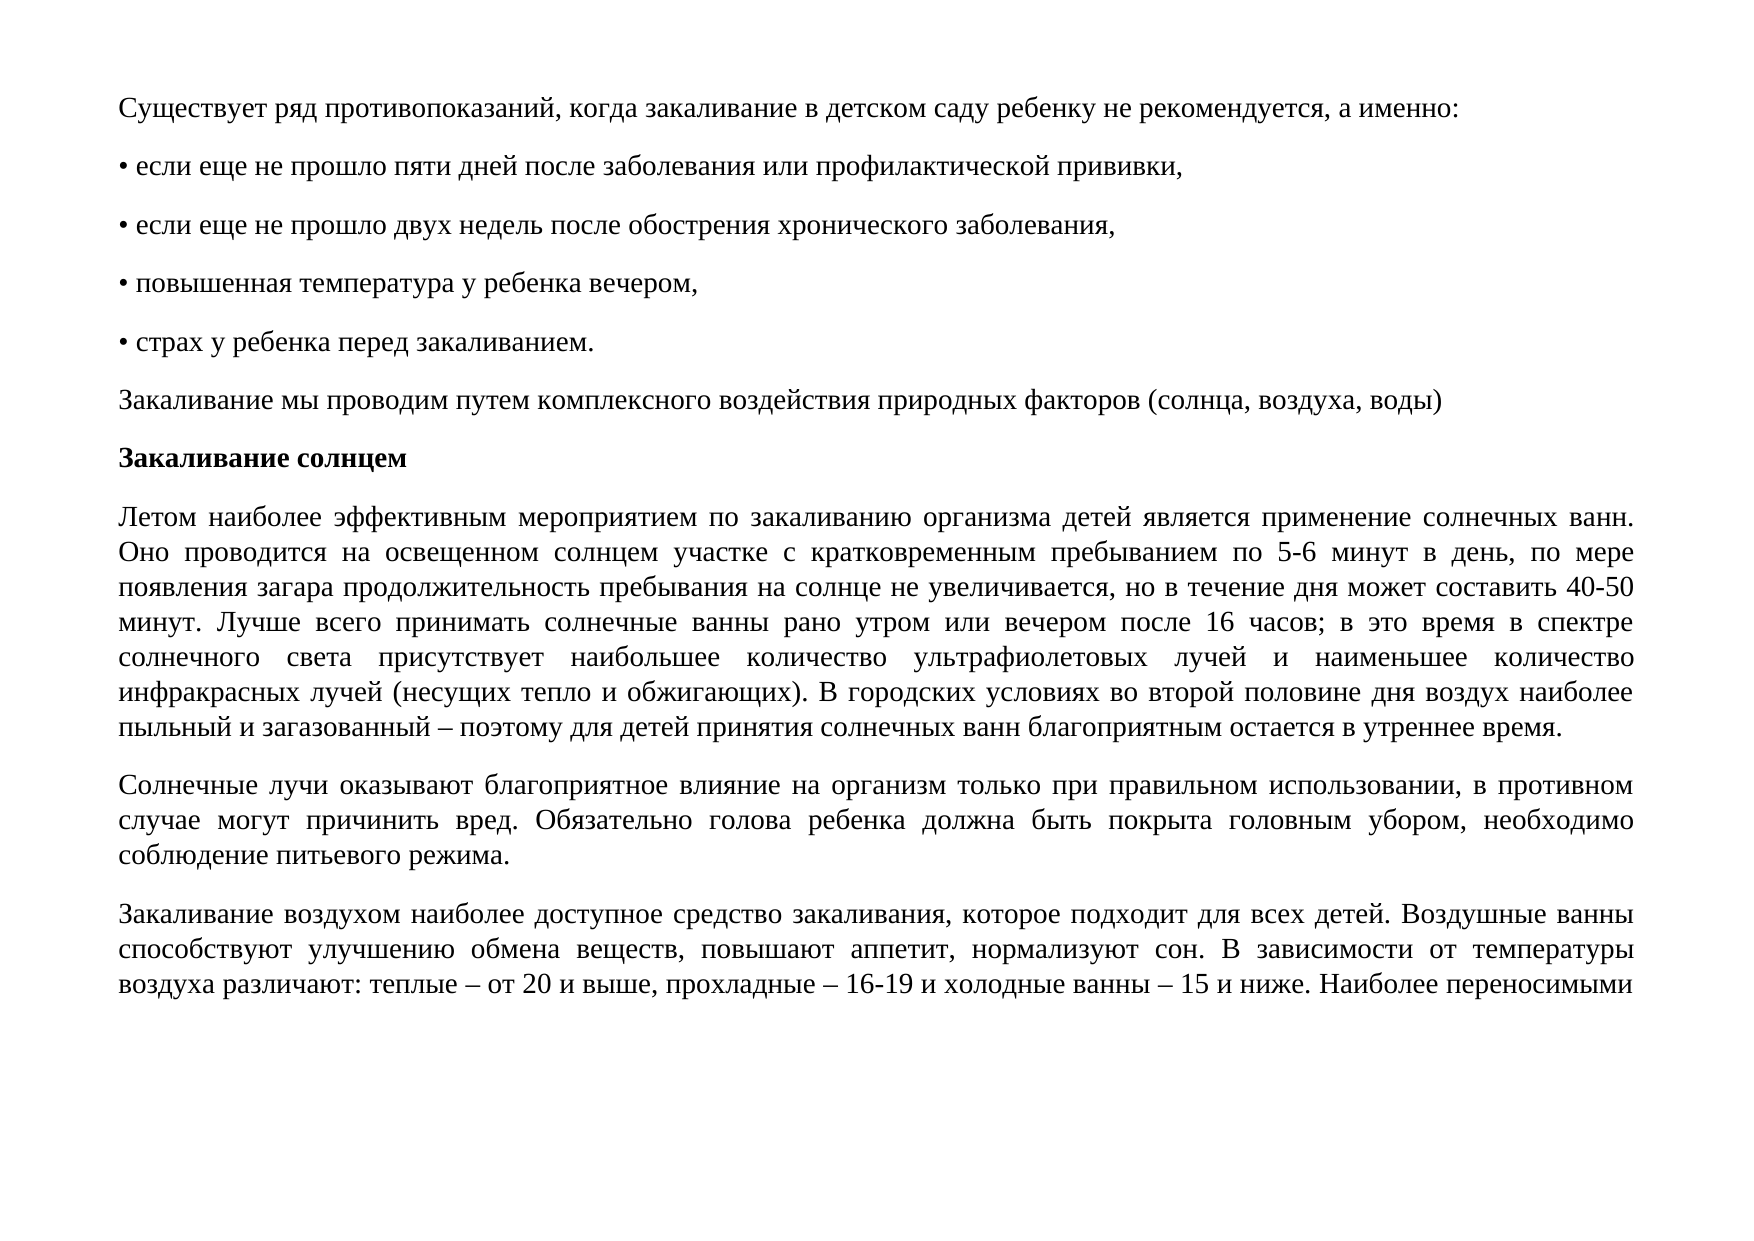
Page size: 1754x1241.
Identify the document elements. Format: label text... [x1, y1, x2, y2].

text Закаливание солнцем [118, 439, 1636, 474]
text • страх у ребенка перед закаливанием. [118, 322, 1636, 357]
text • если еще не прошло пяти дней после заболевания или профилактической прививки, [118, 147, 1636, 182]
text • повышенная температура у ребенка вечером, [118, 264, 1636, 299]
text • если еще не прошло двух недель после обострения хронического заболевания, [118, 205, 1636, 240]
text Солнечные лучи оказывают благоприятное влияние на организм только при правильном использовании, в противном случае могут причинить вред. Обязательно голова ребенка должна быть покрыта головным убором, необходимо соблюдение питьевого режима. [118, 766, 1636, 871]
text Летом наиболее эффективным мероприятием по закаливанию организма детей является применение солнечных ванн. Оно проводится на освещенном солнцем участке с кратковременным пребыванием по 5-6 минут в день, по мере появления загара продолжительность пребывания на солнце не увеличивается, но в течение дня может составить 40-50 минут. Лучше всего принимать солнечные ванны рано утром или вечером после 16 часов; в это время в спектре солнечного света присутствует наибольшее количество ультрафиолетовых лучей и наименьшее количество инфракрасных лучей (несущих тепло и обжигающих). В городских условиях во второй половине дня воздух наиболее пыльный и загазованный – поэтому для детей принятия солнечных ванн благоприятным остается в утреннее время. [118, 498, 1636, 743]
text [118, 894, 1636, 999]
text Закаливание мы проводим путем комплексного воздействия природных факторов (солнца, воздуха, воды) [118, 381, 1636, 416]
text Существует ряд противопоказаний, когда закаливание в детском саду ребенку не рекомендуется, а именно: [118, 88, 1636, 123]
